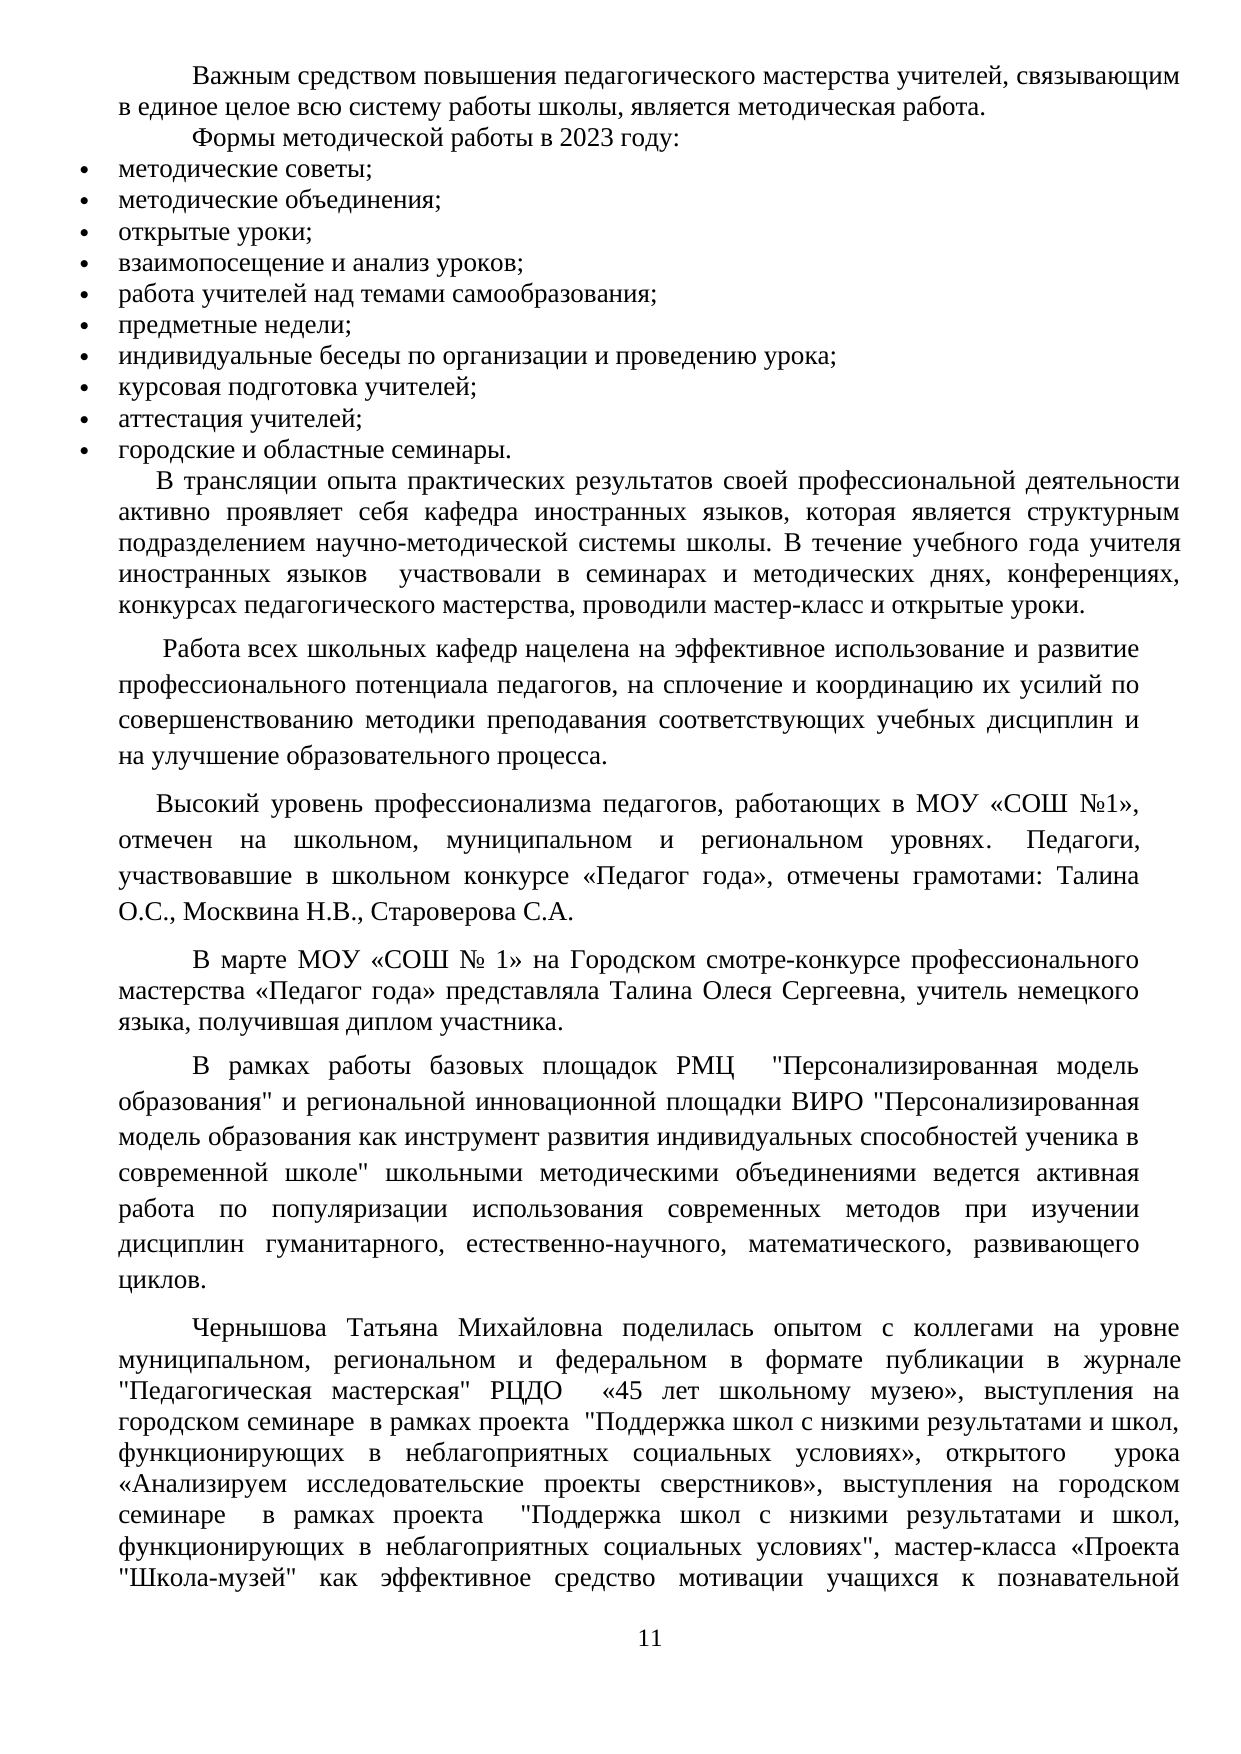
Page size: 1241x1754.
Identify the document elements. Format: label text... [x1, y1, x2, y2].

text Важным средством повышения педагогического мастерства учителей, связывающим в единое целое всю систему работы школы, является методическая работа. [118, 59, 1181, 121]
list работа учителей над темами самообразования; [81, 277, 1181, 308]
text В рамках работы базовых площадок РМЦ "Персонализированная модель образования" и региональной инновационной площадки ВИРО "Персонализированная модель образования как инструмент развития индивидуальных способностей ученика в современной школе" школьными методическими объединениями ведется активная работа по популяризации использования современных методов при изучении дисциплин гуманитарного, естественно-научного, математического, развивающего циклов. [118, 1049, 1141, 1294]
list методические советы; [81, 152, 1181, 184]
text Работа всех школьных кафедр нацелена на эффективное использование и развитие профессионального потенциала педагогов, на сплочение и координацию их усилий по совершенствованию методики преподавания соответствующих учебных дисциплин и на улучшение образовательного процесса. [118, 632, 1141, 771]
text В марте МОУ «СОШ № 1» на Городском смотре-конкурсе профессионального мастерства «Педагог года» представляла Талина Олеся Сергеевна, учитель немецкого языка, получившая диплом участника. [118, 943, 1141, 1036]
text Высокий уровень профессионализма педагогов, работающих в МОУ «СОШ №1», отмечен на школьном, муниципальном и региональном уровнях. Педагоги, участвовавшие в школьном конкурсе «Педагог года», отмечены грамотами: Талина О.С., Москвина Н.В., Староверова С.А. [118, 788, 1141, 926]
list городские и областные семинары. [81, 433, 1181, 464]
list курсовая подготовка учителей; [81, 371, 1181, 402]
list открытые уроки; [81, 215, 1181, 246]
list аттестация учителей; [81, 402, 1181, 433]
text В трансляции опыта практических результатов своей профессиональной деятельности активно проявляет себя кафедра иностранных языков, которая является структурным подразделением научно-методической системы школы. В течение учебного года учителя иностранных языков участвовали в семинарах и методических днях, конференциях, конкурсах педагогического мастерства, проводили мастер-класс и открытые уроки. [118, 464, 1181, 620]
list взаимопосещение и анализ уроков; [81, 246, 1181, 277]
text Формы методической работы в 2023 году: [118, 121, 1181, 152]
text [118, 1312, 1181, 1592]
list предметные недели; [81, 308, 1181, 339]
list методические объединения; [81, 184, 1181, 215]
list индивидуальные беседы по организации и проведению урока; [81, 339, 1181, 371]
